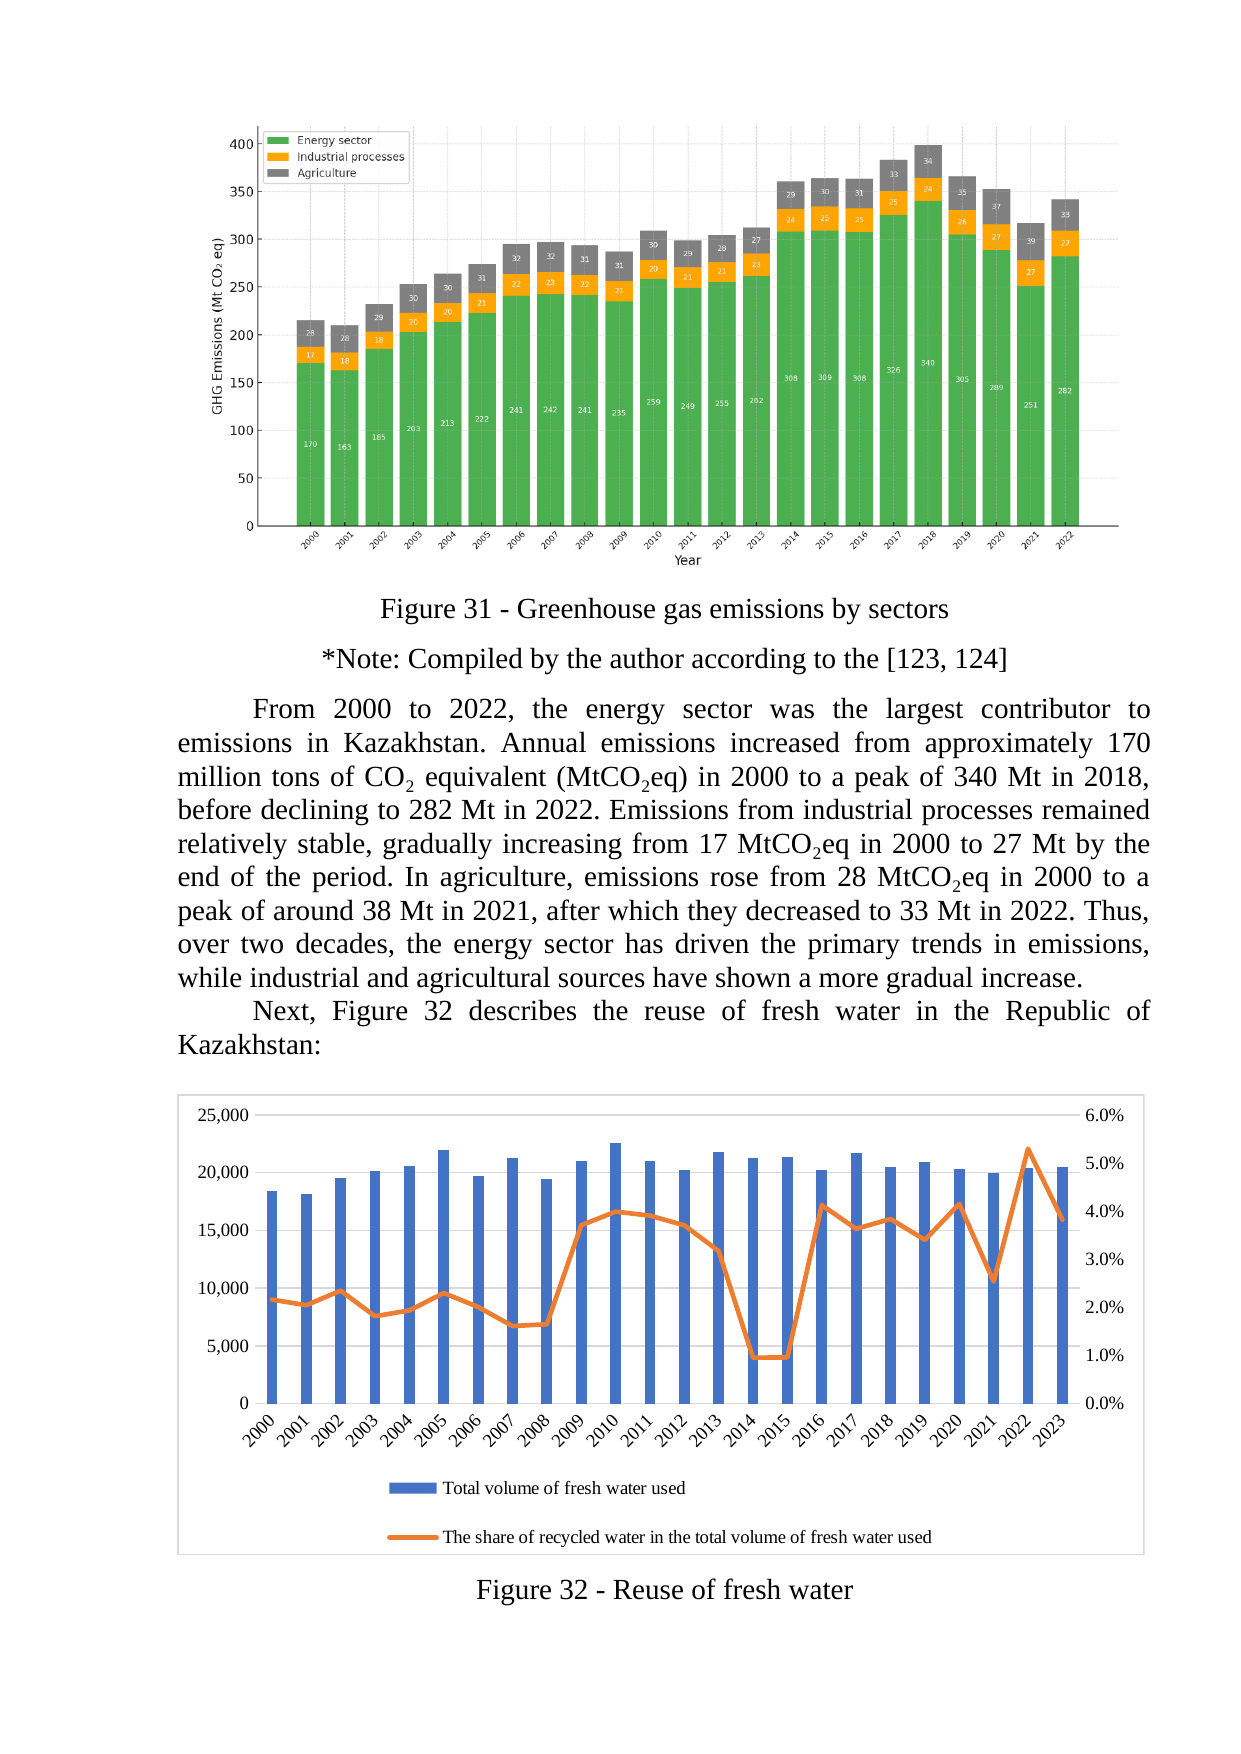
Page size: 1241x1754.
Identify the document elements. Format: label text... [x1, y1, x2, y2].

picture [204, 118, 1125, 575]
text Figure 32 - Reuse of fresh water [177, 1572, 1152, 1606]
text Figure 31 - Greenhouse gas emissions by sectors [177, 591, 1152, 625]
text *Note: Compiled by the author according to the [123, 124] [177, 641, 1152, 675]
text From 2000 to 2022, the energy sector was the largest contributor to emissions in Kazakhstan. Annual emissions increased from approximately 170 million tons of CO₂ equivalent (MtCO₂eq) in 2000 to a peak of 340 Mt in 2018, before declining to 282 Mt in 2022. Emissions from industrial processes remained relatively stable, gradually increasing from 17 MtCO₂eq in 2000 to 27 Mt by the end of the period. In agriculture, emissions rose from 28 MtCO₂eq in 2000 to a peak of around 38 Mt in 2021, after which they decreased to 33 Mt in 2022. Thus, over two decades, the energy sector has driven the primary trends in emissions, while industrial and agricultural sources have shown a more gradual increase. [177, 692, 1152, 993]
text Next, Figure 32 describes the reuse of fresh water in the Republic of Kazakhstan: [177, 993, 1152, 1061]
